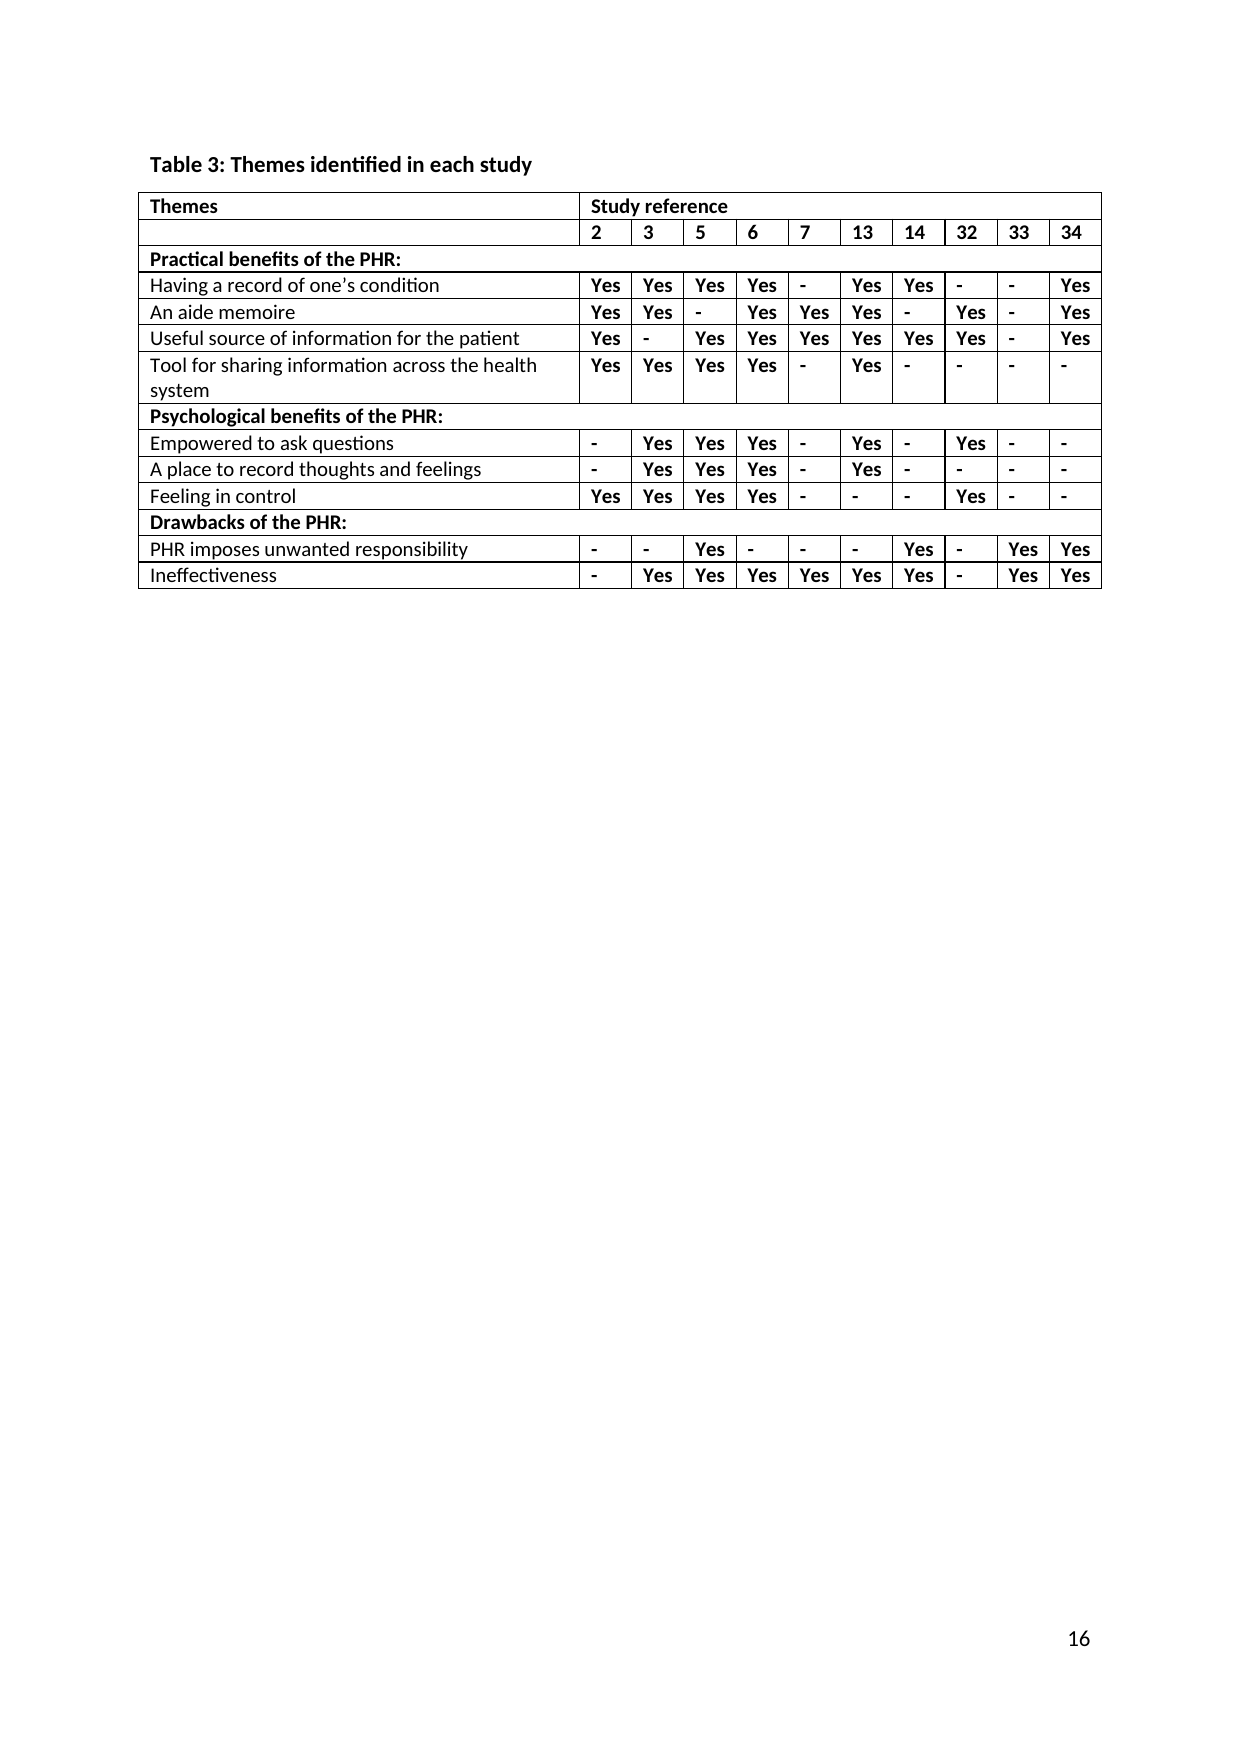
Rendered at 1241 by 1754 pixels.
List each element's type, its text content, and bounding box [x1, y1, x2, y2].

table_cell Yes [684, 563, 736, 588]
table_cell - [893, 457, 944, 482]
table_cell - [998, 352, 1049, 403]
table_cell Yes [841, 430, 892, 456]
table_cell - [998, 273, 1049, 298]
table_cell - [946, 352, 997, 403]
table_cell Yes [684, 325, 736, 351]
table_cell 32 [946, 220, 997, 245]
table_header Study reference [580, 193, 1101, 218]
table_cell Yes [684, 352, 736, 403]
table_cell - [789, 430, 840, 456]
table_cell Yes [893, 273, 944, 298]
table_cell Yes [632, 352, 683, 403]
table_cell 5 [684, 220, 736, 245]
table_cell Yes [684, 536, 736, 561]
table_cell - [789, 457, 840, 482]
table_cell - [789, 273, 840, 298]
table_cell - [946, 273, 997, 298]
table_cell Yes [841, 457, 892, 482]
table_cell Yes [737, 430, 788, 456]
table_cell Yes [946, 325, 997, 351]
table_cell Yes [998, 536, 1049, 561]
table_cell Yes [580, 273, 631, 298]
table_cell Yes [1050, 299, 1101, 324]
table_cell Yes [737, 457, 788, 482]
table_cell Yes [1050, 563, 1101, 588]
table_cell Yes [632, 457, 683, 482]
table_cell An aide memoire [139, 299, 579, 324]
table_cell 2 [580, 220, 631, 245]
table_cell Yes [789, 325, 840, 351]
table_cell Yes [841, 563, 892, 588]
table_cell - [1050, 430, 1101, 456]
table_cell - [893, 483, 944, 508]
table_cell Yes [632, 483, 683, 508]
table_cell Psychological benefits of the PHR: [139, 404, 1101, 429]
table_cell Yes [1050, 325, 1101, 351]
table_cell [139, 220, 579, 245]
table_cell Practical benefits of the PHR: [139, 246, 1101, 271]
table_cell - [998, 325, 1049, 351]
table_cell - [684, 299, 736, 324]
table_cell Yes [789, 299, 840, 324]
table_cell - [737, 536, 788, 561]
table_cell Useful source of information for the patient [139, 325, 579, 351]
table_cell Yes [841, 352, 892, 403]
table_cell 3 [632, 220, 683, 245]
table_cell Yes [946, 299, 997, 324]
table_cell Yes [737, 273, 788, 298]
table_cell 33 [998, 220, 1049, 245]
table_cell - [841, 536, 892, 561]
table_cell 34 [1050, 220, 1101, 245]
table_header Themes [139, 193, 579, 218]
table_cell Yes [632, 273, 683, 298]
table_cell - [998, 299, 1049, 324]
table_cell - [1050, 457, 1101, 482]
table_cell - [998, 483, 1049, 508]
table_cell Yes [632, 563, 683, 588]
table_cell A place to record thoughts and feelings [139, 457, 579, 482]
table_cell Yes [946, 430, 997, 456]
table_cell Empowered to ask questions [139, 430, 579, 456]
table_cell Yes [684, 483, 736, 508]
table_cell 6 [737, 220, 788, 245]
table_cell Yes [893, 563, 944, 588]
table_cell Yes [841, 299, 892, 324]
table_cell Yes [893, 536, 944, 561]
table_cell Feeling in control [139, 483, 579, 508]
table_cell Yes [737, 483, 788, 508]
text Table 3: Themes identified in each study [150, 150, 1090, 178]
table_cell 13 [841, 220, 892, 245]
table_cell - [789, 483, 840, 508]
table_cell - [632, 325, 683, 351]
table_cell - [632, 536, 683, 561]
table_cell Yes [789, 563, 840, 588]
table_cell Having a record of one’s condition [139, 273, 579, 298]
table_cell Tool for sharing information across the health system [139, 352, 579, 403]
table_cell Yes [580, 483, 631, 508]
table_cell Yes [737, 299, 788, 324]
table_cell Yes [632, 299, 683, 324]
table_cell - [841, 483, 892, 508]
table_cell Yes [841, 273, 892, 298]
table_cell Yes [1050, 273, 1101, 298]
table_cell Yes [737, 563, 788, 588]
table_cell Yes [737, 352, 788, 403]
table_cell Yes [632, 430, 683, 456]
table_cell - [789, 536, 840, 561]
table_cell - [998, 430, 1049, 456]
table_cell Yes [893, 325, 944, 351]
table_cell - [893, 299, 944, 324]
table_cell Yes [580, 325, 631, 351]
table_cell Yes [684, 430, 736, 456]
table_cell Drawbacks of the PHR: [139, 510, 1101, 535]
table_cell Yes [684, 273, 736, 298]
table_cell - [893, 352, 944, 403]
table_cell Yes [737, 325, 788, 351]
table_cell - [789, 352, 840, 403]
table_cell 14 [893, 220, 944, 245]
table_cell 7 [789, 220, 840, 245]
table_cell - [580, 430, 631, 456]
table_cell Yes [580, 299, 631, 324]
table_cell Yes [998, 563, 1049, 588]
table_cell - [946, 563, 997, 588]
table_cell Yes [684, 457, 736, 482]
table_cell Yes [841, 325, 892, 351]
table_cell - [580, 457, 631, 482]
table_cell - [998, 457, 1049, 482]
table_cell - [893, 430, 944, 456]
table_cell - [946, 536, 997, 561]
table_cell - [580, 563, 631, 588]
table_cell Yes [946, 483, 997, 508]
table_cell PHR imposes unwanted responsibility [139, 536, 579, 561]
table_cell Ineffectiveness [139, 563, 579, 588]
table_cell Yes [580, 352, 631, 403]
table_cell - [580, 536, 631, 561]
table_cell - [946, 457, 997, 482]
table_cell Yes [1050, 536, 1101, 561]
table_cell - [1050, 352, 1101, 403]
table_cell - [1050, 483, 1101, 508]
